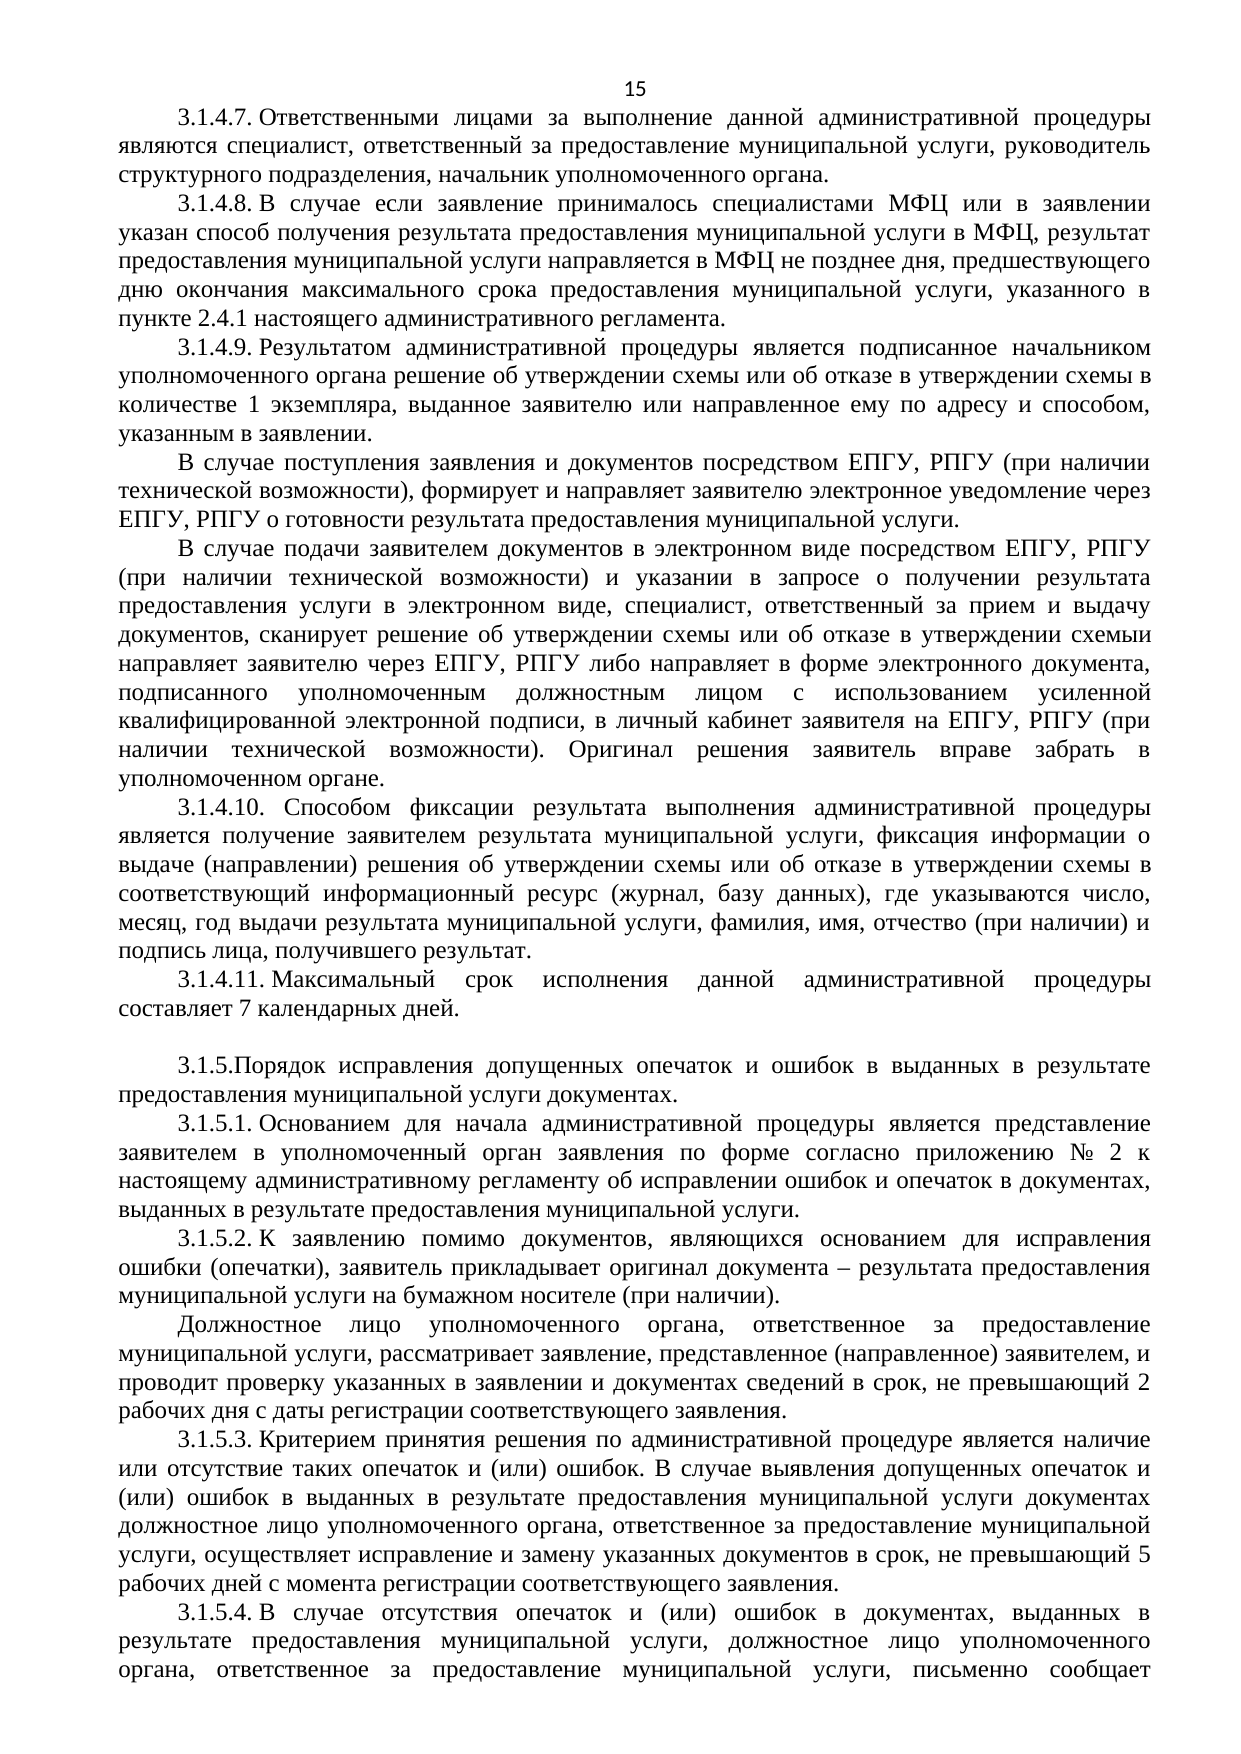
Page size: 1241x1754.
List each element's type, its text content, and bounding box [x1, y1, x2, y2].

text В случае поступления заявления и документов посредством ЕПГУ, РПГУ (при наличии технической возможности), формирует и направляет заявителю электронное уведомление через ЕПГУ, РПГУ о готовности результата предоставления муниципальной услуги. [118, 447, 1152, 533]
text 3.1.5.3. Критерием принятия решения по административной процедуре является наличие или отсутствие таких опечаток и (или) ошибок. В случае выявления допущенных опечаток и (или) ошибок в выданных в результате предоставления муниципальной услуги документах должностное лицо уполномоченного органа, ответственное за предоставление муниципальной услуги, осуществляет исправление и замену указанных документов в срок, не превышающий 5 рабочих дней с момента регистрации соответствующего заявления. [118, 1424, 1152, 1597]
text 3.1.4.9. Результатом административной процедуры является подписанное начальником уполномоченного органа решение об утверждении схемы или об отказе в утверждении схемы в количестве 1 экземпляра, выданное заявителю или направленное ему по адресу и способом, указанным в заявлении. [118, 332, 1152, 447]
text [118, 1597, 1152, 1683]
text 3.1.4.11. Максимальный срок исполнения данной административной процедуры составляет 7 календарных дней. [118, 964, 1152, 1022]
text Должностное лицо уполномоченного органа, ответственное за предоставление муниципальной услуги, рассматривает заявление, представленное (направленное) заявителем, и проводит проверку указанных в заявлении и документах сведений в срок, не превышающий 2 рабочих дня с даты регистрации соответствующего заявления. [118, 1309, 1152, 1424]
text 3.1.5.1. Основанием для начала административной процедуры является представление заявителем в уполномоченный орган заявления по форме согласно приложению № 2 к настоящему административному регламенту об исправлении ошибок и опечаток в документах, выданных в результате предоставления муниципальной услуги. [118, 1108, 1152, 1223]
text 3.1.4.7. Ответственными лицами за выполнение данной административной процедуры являются специалист, ответственный за предоставление муниципальной услуги, руководитель структурного подразделения, начальник уполномоченного органа. [118, 102, 1152, 188]
text В случае подачи заявителем документов в электронном виде посредством ЕПГУ, РПГУ (при наличии технической возможности) и указании в запросе о получении результата предоставления услуги в электронном виде, специалист, ответственный за прием и выдачу документов, сканирует решение об утверждении схемы или об отказе в утверждении схемыи направляет заявителю через ЕПГУ, РПГУ либо направляет в форме электронного документа, подписанного уполномоченным должностным лицом с использованием усиленной квалифицированной электронной подписи, в личный кабинет заявителя на ЕПГУ, РПГУ (при наличии технической возможности). Оригинал решения заявитель вправе забрать в уполномоченном органе. [118, 533, 1152, 792]
text 3.1.5.Порядок исправления допущенных опечаток и ошибок в выданных в результате предоставления муниципальной услуги документах. [118, 1051, 1152, 1108]
text 3.1.4.10. Способом фиксации результата выполнения административной процедуры является получение заявителем результата муниципальной услуги, фиксация информации о выдаче (направлении) решения об утверждении схемы или об отказе в утверждении схемы в соответствующий информационный ресурс (журнал, базу данных), где указываются число, месяц, год выдачи результата муниципальной услуги, фамилия, имя, отчество (при наличии) и подпись лица, получившего результат. [118, 792, 1152, 964]
text 3.1.4.8. В случае если заявление принималось специалистами МФЦ или в заявлении указан способ получения результата предоставления муниципальной услуги в МФЦ, результат предоставления муниципальной услуги направляется в МФЦ не позднее дня, предшествующего дню окончания максимального срока предоставления муниципальной услуги, указанного в пункте 2.4.1 настоящего административного регламента. [118, 188, 1152, 332]
text 3.1.5.2. К заявлению помимо документов, являющихся основанием для исправления ошибки (опечатки), заявитель прикладывает оригинал документа – результата предоставления муниципальной услуги на бумажном носителе (при наличии). [118, 1223, 1152, 1309]
